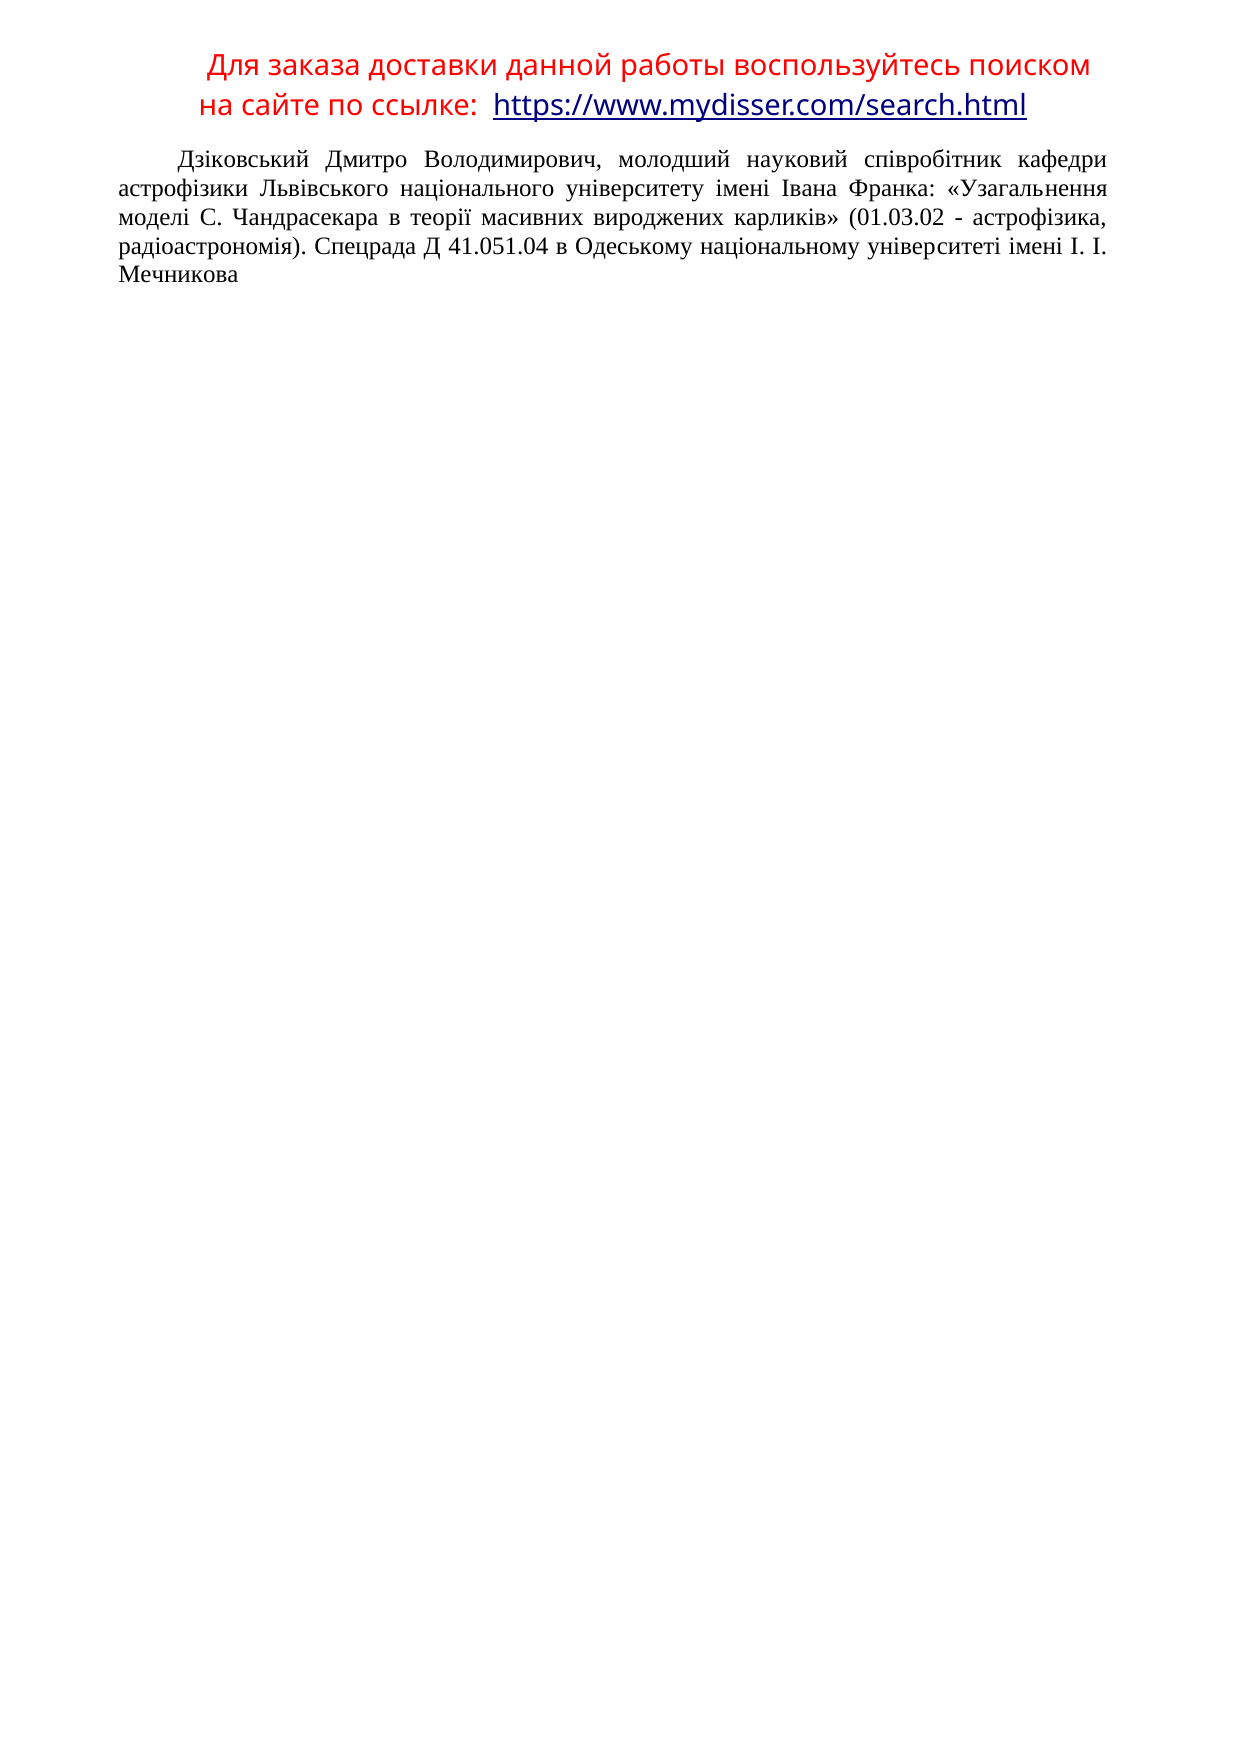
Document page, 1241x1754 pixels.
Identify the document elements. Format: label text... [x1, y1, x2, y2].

text Дзіковський Дмитро Володимирович, молодший науковий співробітник кафедри астрофізики Львівського національного університету імені Івана Франка: «Узагальнення моделі С. Чандрасекара в теорії масивних вироджених карликів» (01.03.02 - астрофізика, радіоастрономія). Спецрада Д 41.051.04 в Одеському національному університеті імені І. І. Мечникова [118, 144, 1107, 288]
